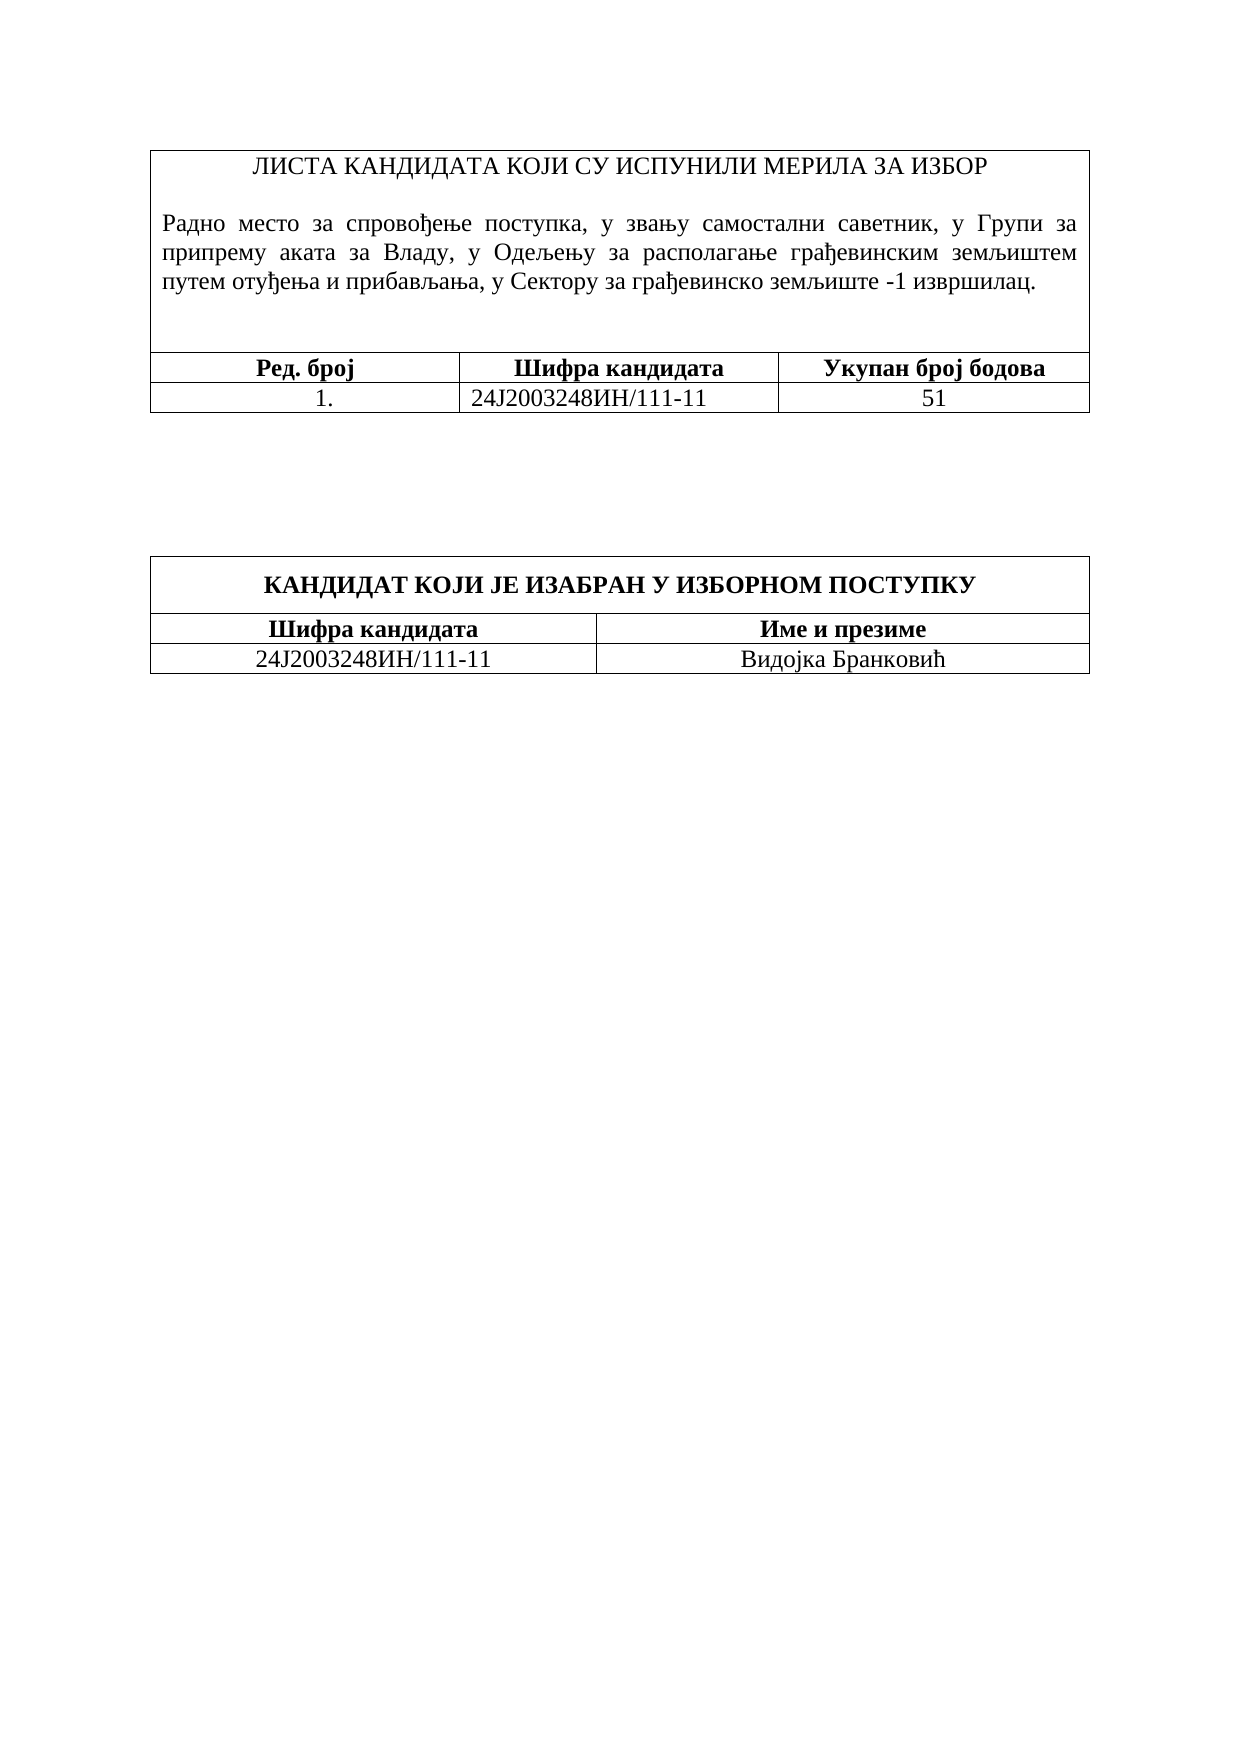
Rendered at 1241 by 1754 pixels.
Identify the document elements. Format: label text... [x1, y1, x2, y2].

table_cell 1. [151, 383, 459, 412]
table_cell 24Ј2003248ИН/111-11 [151, 644, 596, 673]
table_cell Име и презиме [597, 614, 1089, 643]
table_cell Ред. број [151, 353, 459, 382]
table_cell Шифра кандидата [460, 353, 778, 382]
table_cell 51 [779, 383, 1089, 412]
table_header КАНДИДАТ КОЈИ ЈЕ ИЗАБРАН У ИЗБОРНОМ ПОСТУПКУ [151, 557, 1089, 613]
table_header ЛИСТА КАНДИДАТА КОЈИ СУ ИСПУНИЛИ МЕРИЛА ЗА ИЗБОР Радно место за спровођење поступка, у звању самостални саветник, у Групи за припрему аката за Владу, у Одељењу за располагање грађевинским земљиштем путем отуђења и прибављања, у Сектору за грађевинско земљиште -1 извршилац. [151, 151, 1089, 352]
table_cell Видојка Бранковић [597, 644, 1089, 673]
table_cell 24Ј2003248ИН/111-11 [460, 383, 778, 412]
table_cell Укупан број бодова [779, 353, 1089, 382]
table_cell Шифра кандидата [151, 614, 596, 643]
